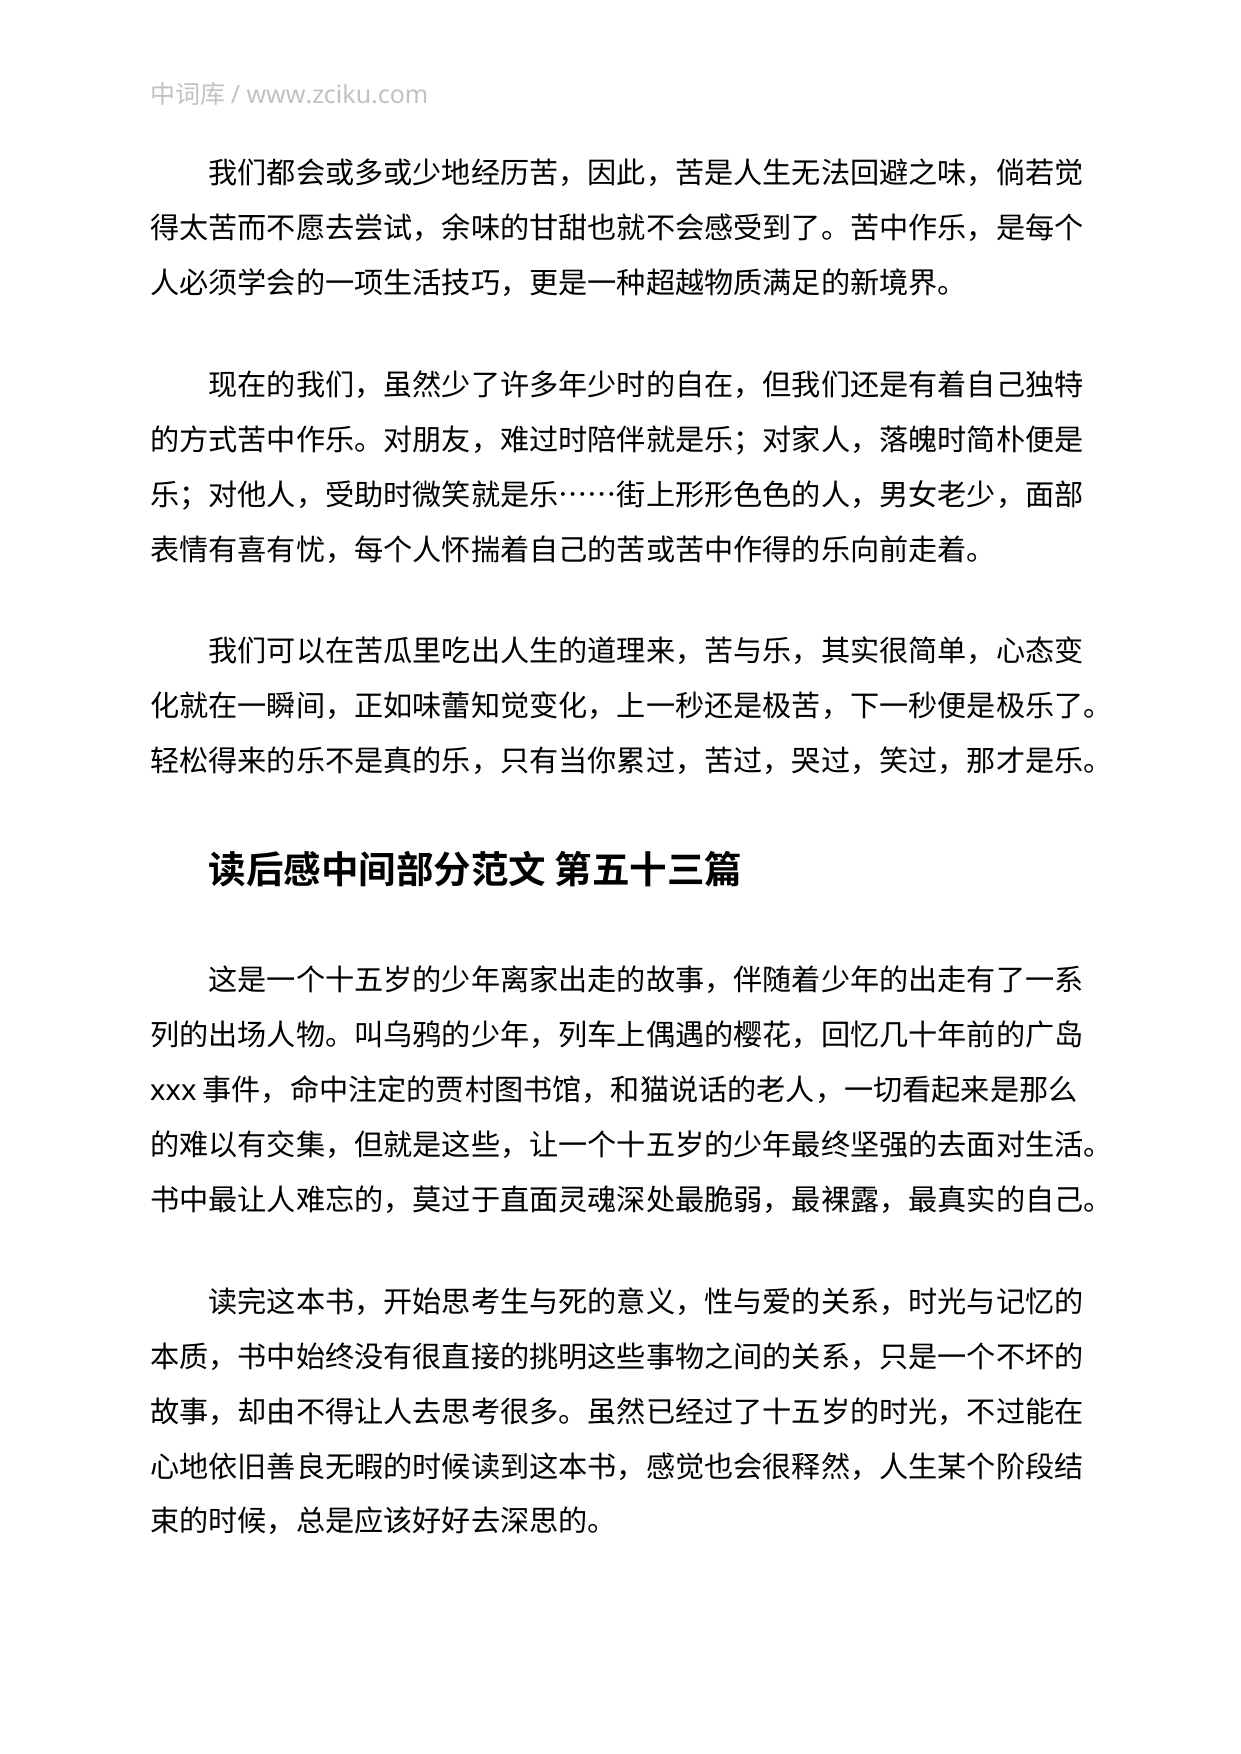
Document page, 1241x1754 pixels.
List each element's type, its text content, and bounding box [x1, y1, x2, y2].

text 现在的我们，虽然少了许多年少时的自在，但我们还是有着自己独特的方式苦中作乐。对朋友，难过时陪伴就是乐；对家人，落魄时简朴便是乐；对他人，受助时微笑就是乐……街上形形色色的人，男女老少，面部表情有喜有忧，每个人怀揣着自己的苦或苦中作得的乐向前走着。 [150, 362, 1090, 568]
text 我们可以在苦瓜里吃出人生的道理来，苦与乐，其实很简单，心态变化就在一瞬间，正如味蕾知觉变化，上一秒还是极苦，下一秒便是极乐了。轻松得来的乐不是真的乐，只有当你累过，苦过，哭过，笑过，那才是乐。 [150, 628, 1090, 780]
text 读后感中间部分范文 第五十三篇 [150, 839, 1090, 894]
text 这是一个十五岁的少年离家出走的故事，伴随着少年的出走有了一系列的出场人物。叫乌鸦的少年，列车上偶遇的樱花，回忆几十年前的广岛xxx事件，命中注定的贾村图书馆，和猫说话的老人，一切看起来是那么的难以有交集，但就是这些，让一个十五岁的少年最终坚强的去面对生活。书中最让人难忘的，莫过于直面灵魂深处最脆弱，最裸露，最真实的自己。 [150, 957, 1090, 1219]
text 我们都会或多或少地经历苦，因此，苦是人生无法回避之味，倘若觉得太苦而不愿去尝试，余味的甘甜也就不会感受到了。苦中作乐，是每个人必须学会的一项生活技巧，更是一种超越物质满足的新境界。 [150, 150, 1090, 302]
text 读完这本书，开始思考生与死的意义，性与爱的关系，时光与记忆的本质，书中始终没有很直接的挑明这些事物之间的关系，只是一个不坏的故事，却由不得让人去思考很多。虽然已经过了十五岁的时光，不过能在心地依旧善良无暇的时候读到这本书，感觉也会很释然，人生某个阶段结束的时候，总是应该好好去深思的。 [150, 1278, 1090, 1540]
